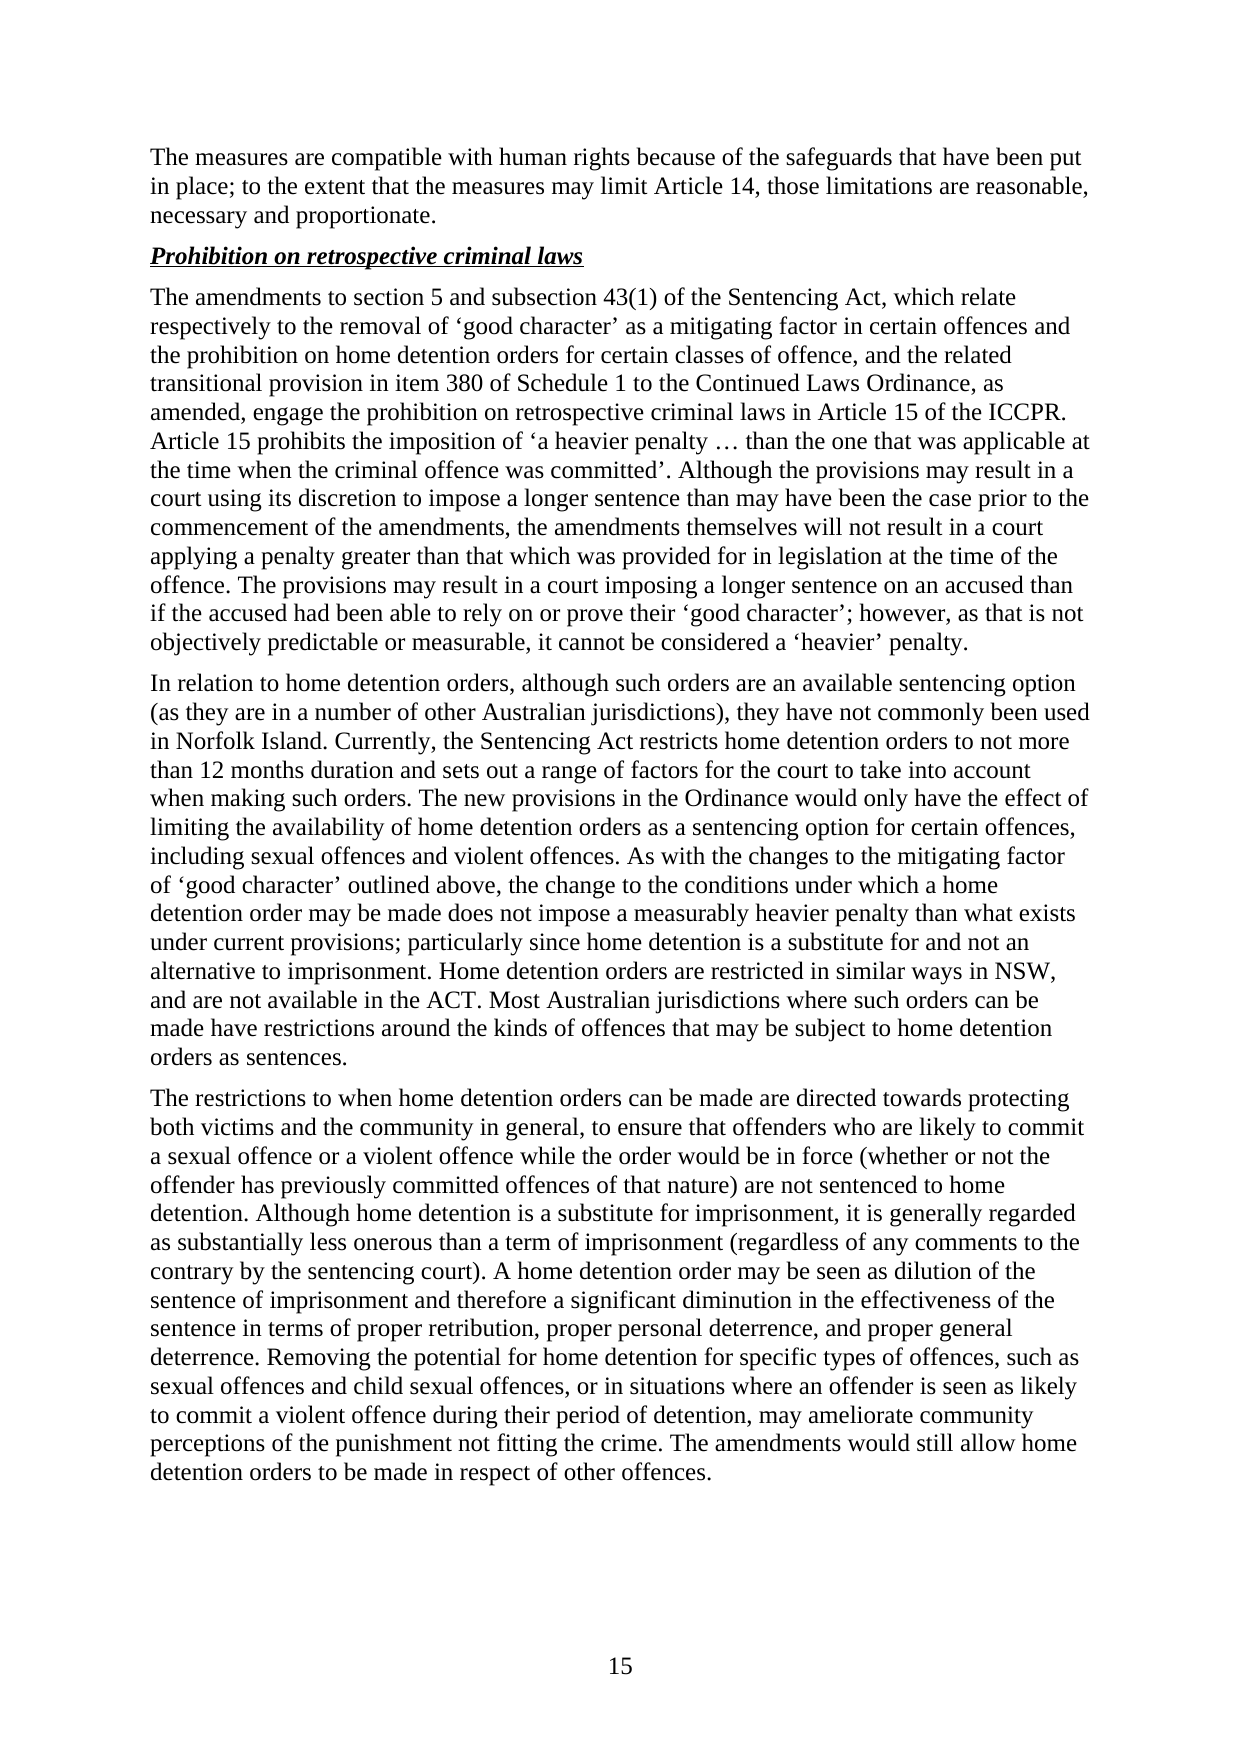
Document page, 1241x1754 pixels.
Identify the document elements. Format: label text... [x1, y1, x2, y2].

text Prohibition on retrospective criminal laws [150, 241, 1090, 270]
text In relation to home detention orders, although such orders are an available sentencing option (as they are in a number of other Australian jurisdictions), they have not commonly been used in Norfolk Island. Currently, the Sentencing Act restricts home detention orders to not more than 12 months duration and sets out a range of factors for the court to take into account when making such orders. The new provisions in the Ordinance would only have the effect of limiting the availability of home detention orders as a sentencing option for certain offences, including sexual offences and violent offences. As with the changes to the mitigating factor of ‘good character’ outlined above, the change to the conditions under which a home detention order may be made does not impose a measurably heavier penalty than what exists under current provisions; particularly since home detention is a substitute for and not an alternative to imprisonment. Home detention orders are restricted in similar ways in NSW, and are not available in the ACT. Most Australian jurisdictions where such orders can be made have restrictions around the kinds of offences that may be subject to home detention orders as sentences. [150, 668, 1090, 1071]
text The measures are compatible with human rights because of the safeguards that have been put in place; to the extent that the measures may limit Article 14, those limitations are reasonable, necessary and proportionate. [150, 142, 1090, 228]
text The restrictions to when home detention orders can be made are directed towards protecting both victims and the community in general, to ensure that offenders who are likely to commit a sexual offence or a violent offence while the order would be in force (whether or not the offender has previously committed offences of that nature) are not sentenced to home detention. Although home detention is a substitute for imprisonment, it is generally regarded as substantially less onerous than a term of imprisonment (regardless of any comments to the contrary by the sentencing court). A home detention order may be seen as dilution of the sentence of imprisonment and therefore a significant diminution in the effectiveness of the sentence in terms of proper retribution, proper personal deterrence, and proper general deterrence. Removing the potential for home detention for specific types of offences, such as sexual offences and child sexual offences, or in situations where an offender is seen as likely to commit a violent offence during their period of detention, may ameliorate community perceptions of the punishment not fitting the crime. The amendments would still allow home detention orders to be made in respect of other offences. [150, 1083, 1090, 1486]
text The amendments to section 5 and subsection 43(1) of the Sentencing Act, which relate respectively to the removal of ‘good character’ as a mitigating factor in certain offences and the prohibition on home detention orders for certain classes of offence, and the related transitional provision in item 380 of Schedule 1 to the Continued Laws Ordinance, as amended, engage the prohibition on retrospective criminal laws in Article 15 of the ICCPR. Article 15 prohibits the imposition of ‘a heavier penalty … than the one that was applicable at the time when the criminal offence was committed’. Although the provisions may result in a court using its discretion to impose a longer sentence than may have been the case prior to the commencement of the amendments, the amendments themselves will not result in a court applying a penalty greater than that which was provided for in legislation at the time of the offence. The provisions may result in a court imposing a longer sentence on an accused than if the accused had been able to rely on or prove their ‘good character’; however, as that is not objectively predictable or measurable, it cannot be considered a ‘heavier’ penalty. [150, 282, 1090, 656]
